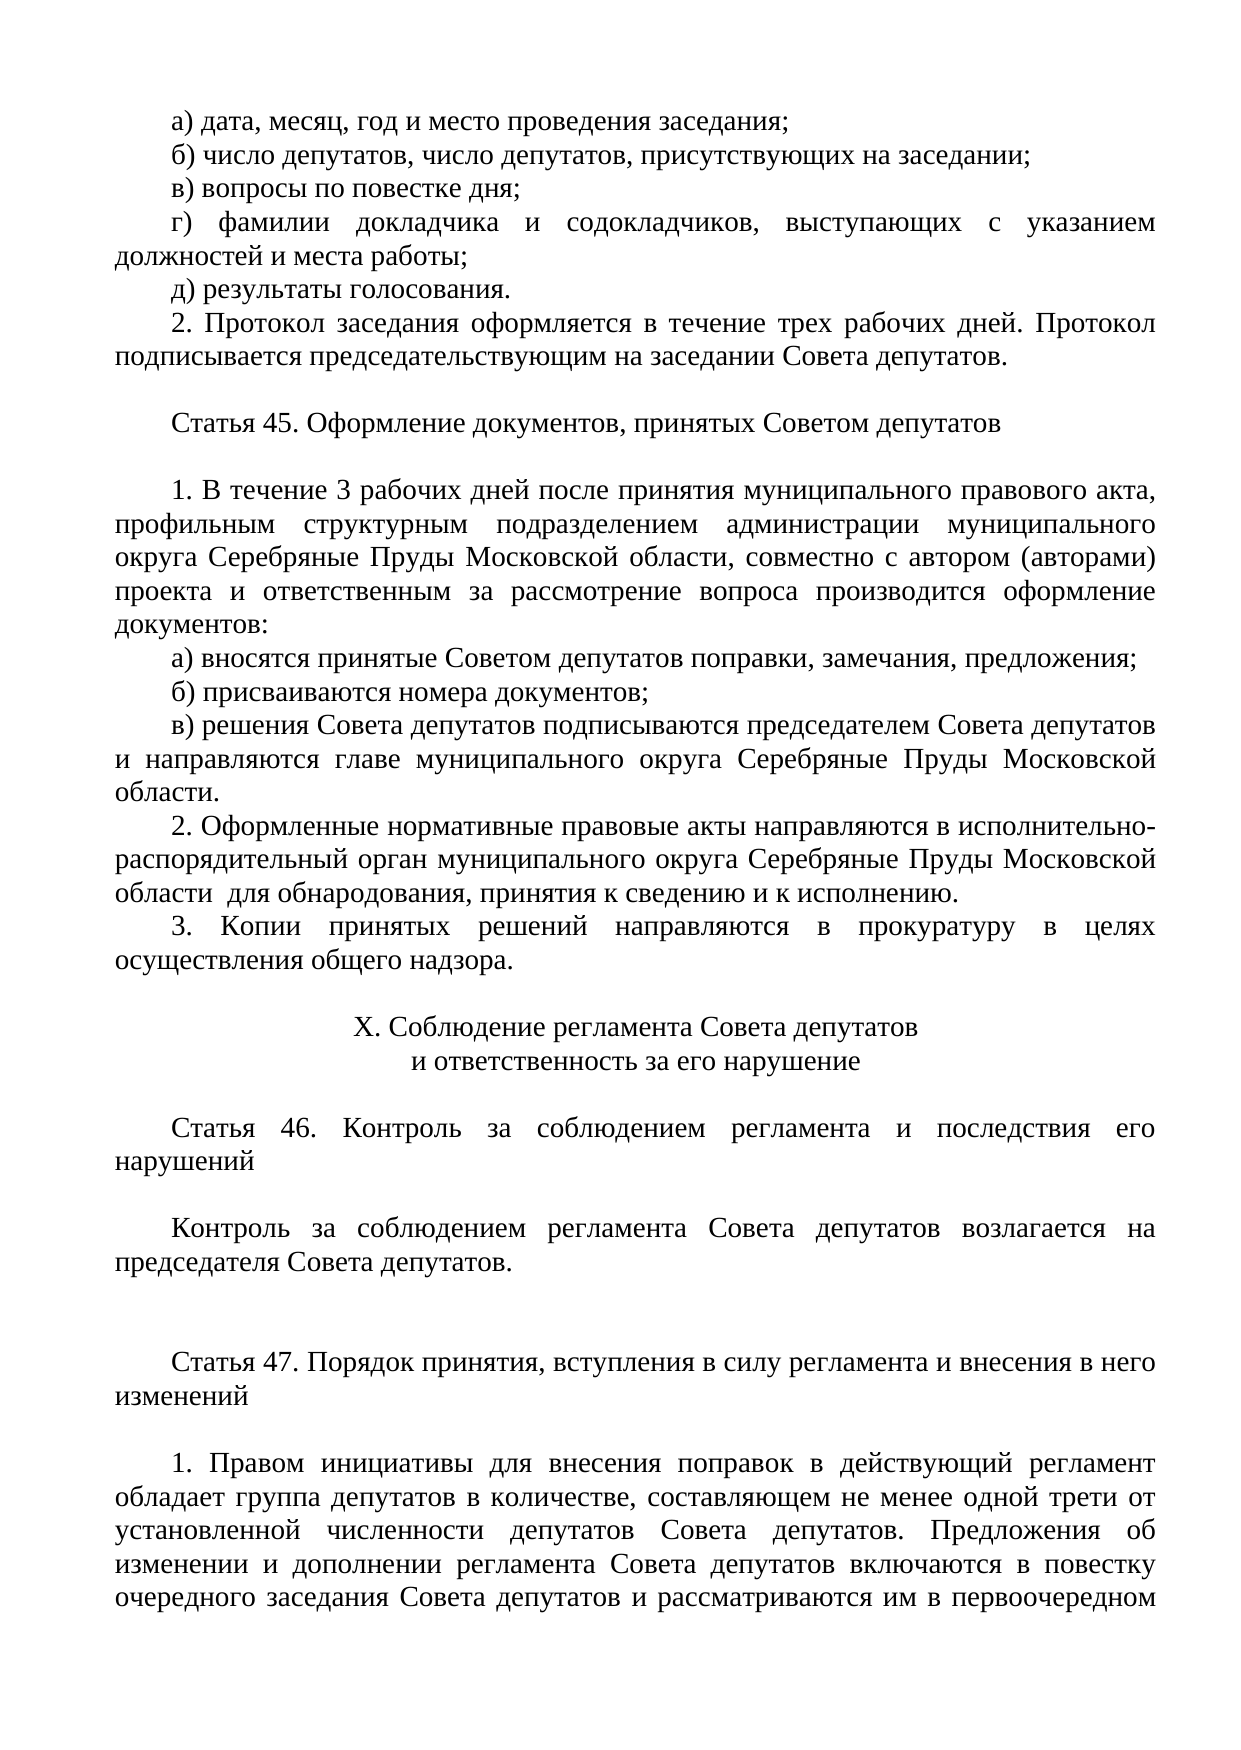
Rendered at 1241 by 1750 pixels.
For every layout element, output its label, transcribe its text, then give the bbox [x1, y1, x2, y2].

text 1. В течение 3 рабочих дней после принятия муниципального правового акта, профильным структурным подразделением администрации муниципального округа Серебряные Пруды Московской области, совместно с автором (авторами) проекта и ответственным за рассмотрение вопроса производится оформление документов: [114, 472, 1157, 640]
text 3. Копии принятых решений направляются в прокуратуру в целях осуществления общего надзора. [114, 908, 1157, 976]
text 2. Оформленные нормативные правовые акты направляются в исполнительно-распорядительный орган муниципального округа Серебряные Пруды Московской области для обнародования, принятия к сведению и к исполнению. [114, 808, 1157, 908]
text в) решения Совета депутатов подписываются председателем Совета депутатов и направляются главе муниципального округа Серебряные Пруды Московской области. [114, 707, 1157, 808]
text X. Соблюдение регламента Совета депутатов [114, 1009, 1157, 1043]
text д) результаты голосования. [114, 271, 1157, 305]
text б) присваиваются номера документов; [114, 674, 1157, 707]
text г) фамилии докладчика и содокладчиков, выступающих с указанием должностей и места работы; [114, 204, 1157, 271]
text Статья 45. Оформление документов, принятых Советом депутатов [114, 405, 1157, 439]
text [114, 1445, 1157, 1613]
text 2. Протокол заседания оформляется в течение трех рабочих дней. Протокол подписывается председательствующим на заседании Совета депутатов. [114, 305, 1157, 372]
text а) вносятся принятые Советом депутатов поправки, замечания, предложения; [114, 640, 1157, 674]
text Контроль за соблюдением регламента Совета депутатов возлагается на председателя Совета депутатов. [114, 1210, 1157, 1277]
text Статья 46. Контроль за соблюдением регламента и последствия его нарушений [114, 1110, 1157, 1177]
text и ответственность за его нарушение [114, 1043, 1157, 1076]
text в) вопросы по повестке дня; [114, 171, 1157, 204]
text Статья 47. Порядок принятия, вступления в силу регламента и внесения в него изменений [114, 1344, 1157, 1412]
text а) дата, месяц, год и место проведения заседания; [114, 103, 1157, 137]
text б) число депутатов, число депутатов, присутствующих на заседании; [114, 137, 1157, 171]
